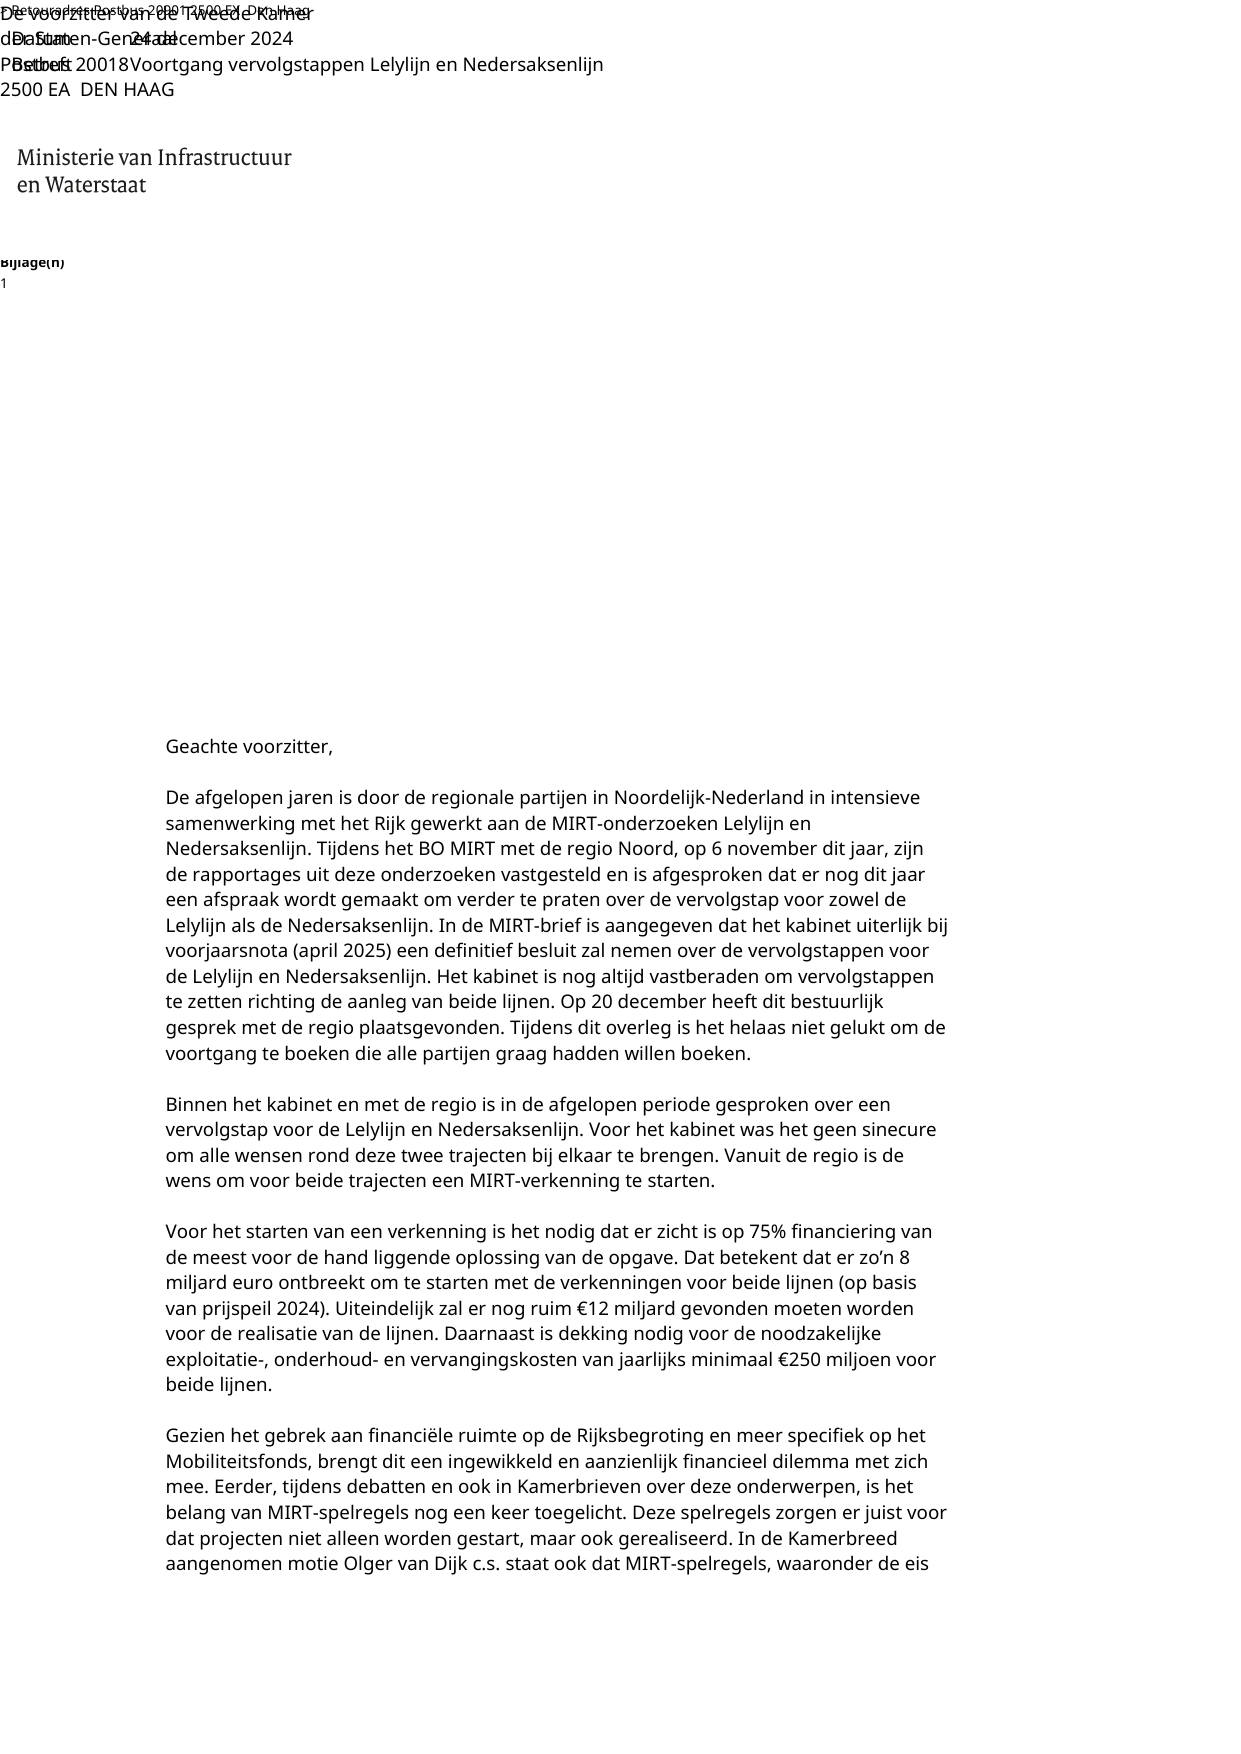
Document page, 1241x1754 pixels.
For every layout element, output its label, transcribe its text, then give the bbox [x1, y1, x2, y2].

text Voor het starten van een verkenning is het nodig dat er zicht is op 75% financiering van de meest voor de hand liggende oplossing van de opgave. Dat betekent dat er zo’n 8 miljard euro ontbreekt om te starten met de verkenningen voor beide lijnen (op basis van prijspeil 2024). Uiteindelijk zal er nog ruim €12 miljard gevonden moeten worden voor de realisatie van de lijnen. Daarnaast is dekking nodig voor de noodzakelijke exploitatie-, onderhoud- en vervangingskosten van jaarlijks minimaal €250 miljoen voor beide lijnen. [165, 1218, 951, 1397]
text De afgelopen jaren is door de regionale partijen in Noordelijk-Nederland in intensieve samenwerking met het Rijk gewerkt aan de MIRT-onderzoeken Lelylijn en Nedersaksenlijn. Tijdens het BO MIRT met de regio Noord, op 6 november dit jaar, zijn de rapportages uit deze onderzoeken vastgesteld en is afgesproken dat er nog dit jaar een afspraak wordt gemaakt om verder te praten over de vervolgstap voor zowel de Lelylijn als de Nedersaksenlijn. In de MIRT-brief is aangegeven dat het kabinet uiterlijk bij voorjaarsnota (april 2025) een definitief besluit zal nemen over de vervolgstappen voor de Lelylijn en Nedersaksenlijn. Het kabinet is nog altijd vastberaden om vervolgstappen te zetten richting de aanleg van beide lijnen. Op 20 december heeft dit bestuurlijk gesprek met de regio plaatsgevonden. Tijdens dit overleg is het helaas niet gelukt om de voortgang te boeken die alle partijen graag hadden willen boeken. [165, 785, 951, 1065]
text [165, 1423, 951, 1576]
text Geachte voorzitter, [165, 734, 951, 759]
text Binnen het kabinet en met de regio is in de afgelopen periode gesproken over een vervolgstap voor de Lelylijn en Nedersaksenlijn. Voor het kabinet was het geen sinecure om alle wensen rond deze twee trajecten bij elkaar te brengen. Vanuit de regio is de wens om voor beide trajecten een MIRT-verkenning te starten. [165, 1091, 951, 1193]
picture [0, 0, 384, 260]
